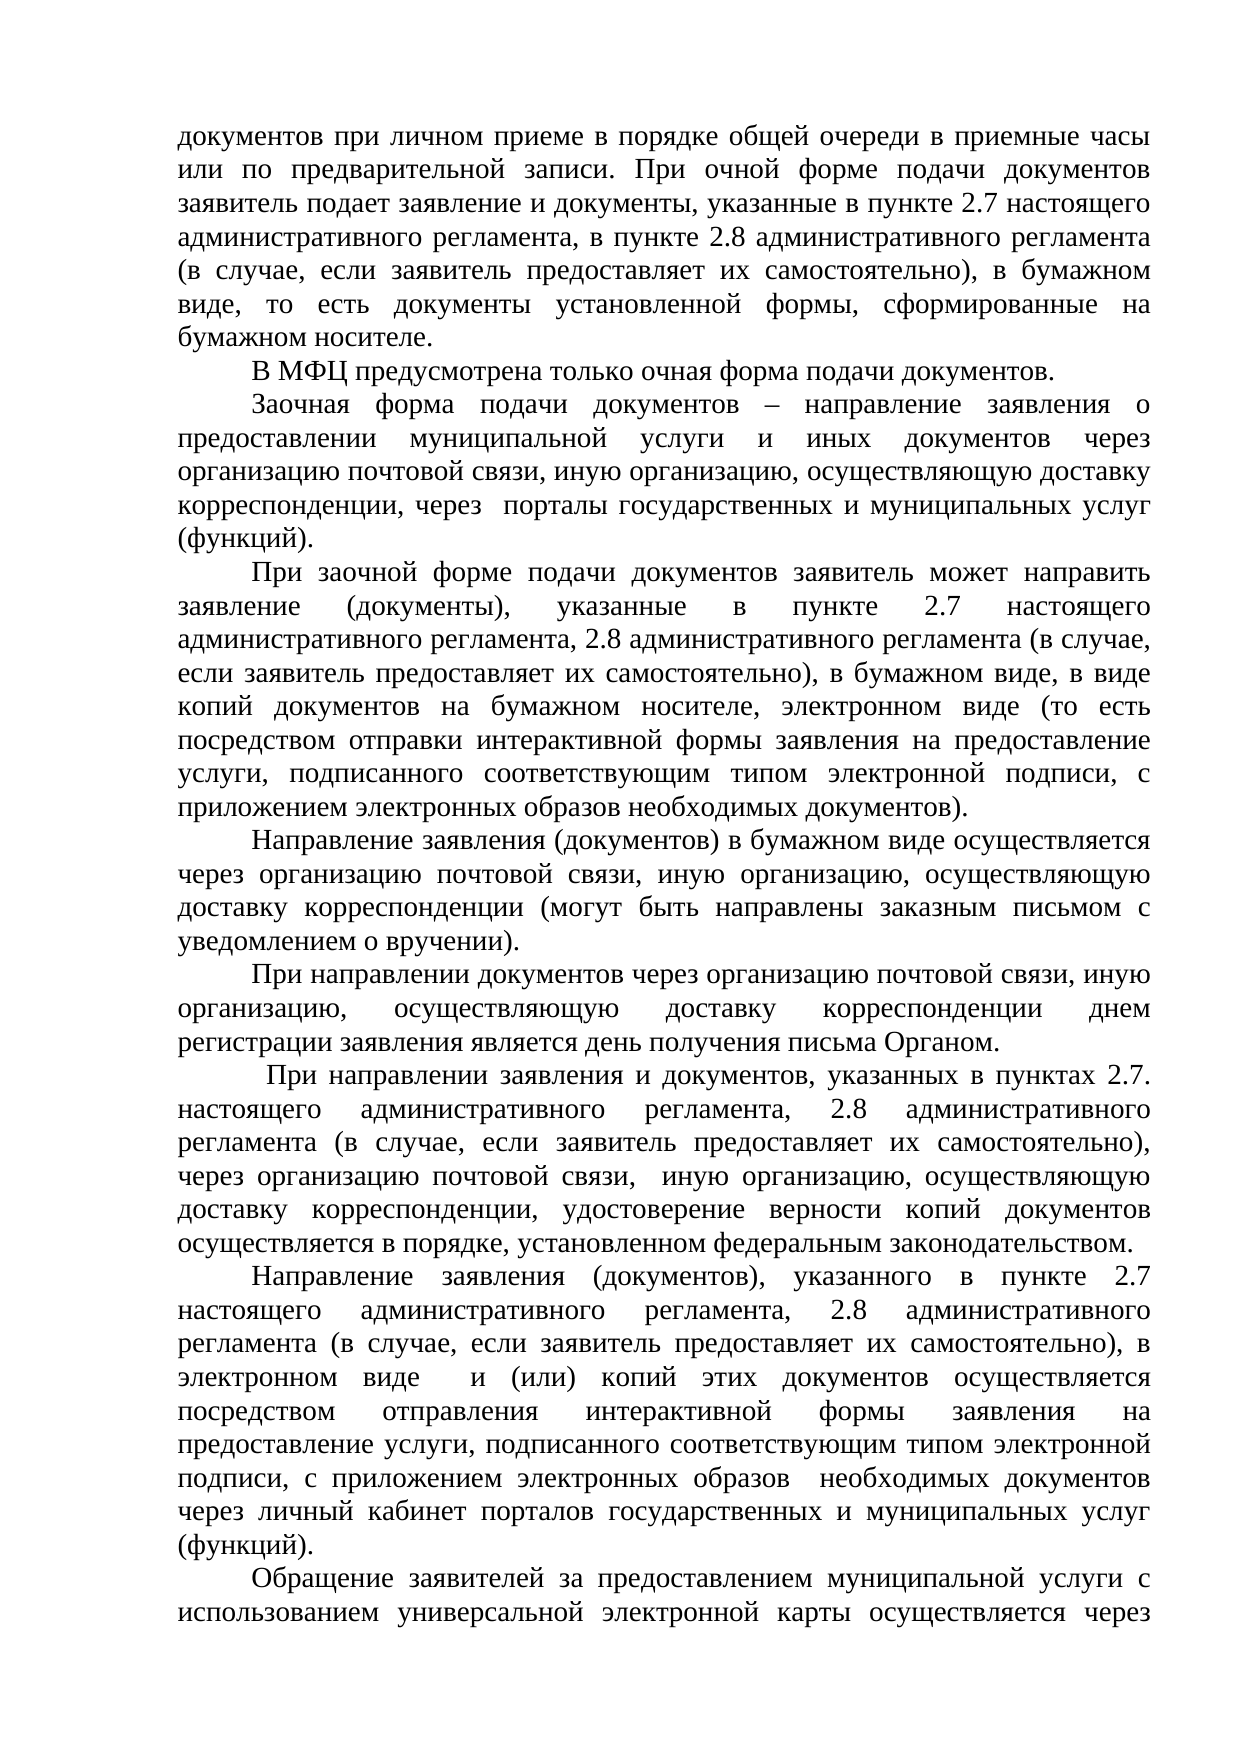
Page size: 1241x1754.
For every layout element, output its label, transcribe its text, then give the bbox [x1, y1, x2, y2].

text В МФЦ предусмотрена только очная форма подачи документов. [177, 353, 1152, 386]
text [177, 118, 1152, 353]
text Направление заявления (документов), указанного в пункте 2.7 настоящего административного регламента, 2.8 административного регламента (в случае, если заявитель предоставляет их самостоятельно), в электронном виде и (или) копий этих документов осуществляется посредством отправления интерактивной формы заявления на предоставление услуги, подписанного соответствующим типом электронной подписи, с приложением электронных образов необходимых документов через личный кабинет порталов государственных и муниципальных услуг (функций). [177, 1258, 1152, 1560]
text Заочная форма подачи документов – направление заявления о предоставлении муниципальной услуги и иных документов через организацию почтовой связи, иную организацию, осуществляющую доставку корреспонденции, через порталы государственных и муниципальных услуг (функций). [177, 386, 1152, 554]
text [177, 1560, 1152, 1627]
text При направлении документов через организацию почтовой связи, иную организацию, осуществляющую доставку корреспонденции днем регистрации заявления является день получения письма Органом. [177, 957, 1152, 1057]
text Направление заявления (документов) в бумажном виде осуществляется через организацию почтовой связи, иную организацию, осуществляющую доставку корреспонденции (могут быть направлены заказным письмом с уведомлением о вручении). [177, 822, 1152, 957]
text При заочной форме подачи документов заявитель может направить заявление (документы), указанные в пункте 2.7 настоящего административного регламента, 2.8 административного регламента (в случае, если заявитель предоставляет их самостоятельно), в бумажном виде, в виде копий документов на бумажном носителе, электронном виде (то есть посредством отправки интерактивной формы заявления на предоставление услуги, подписанного соответствующим типом электронной подписи, с приложением электронных образов необходимых документов). [177, 554, 1152, 822]
text При направлении заявления и документов, указанных в пунктах 2.7. настоящего административного регламента, 2.8 административного регламента (в случае, если заявитель предоставляет их самостоятельно), через организацию почтовой связи, иную организацию, осуществляющую доставку корреспонденции, удостоверение верности копий документов осуществляется в порядке, установленном федеральным законодательством. [177, 1057, 1152, 1258]
